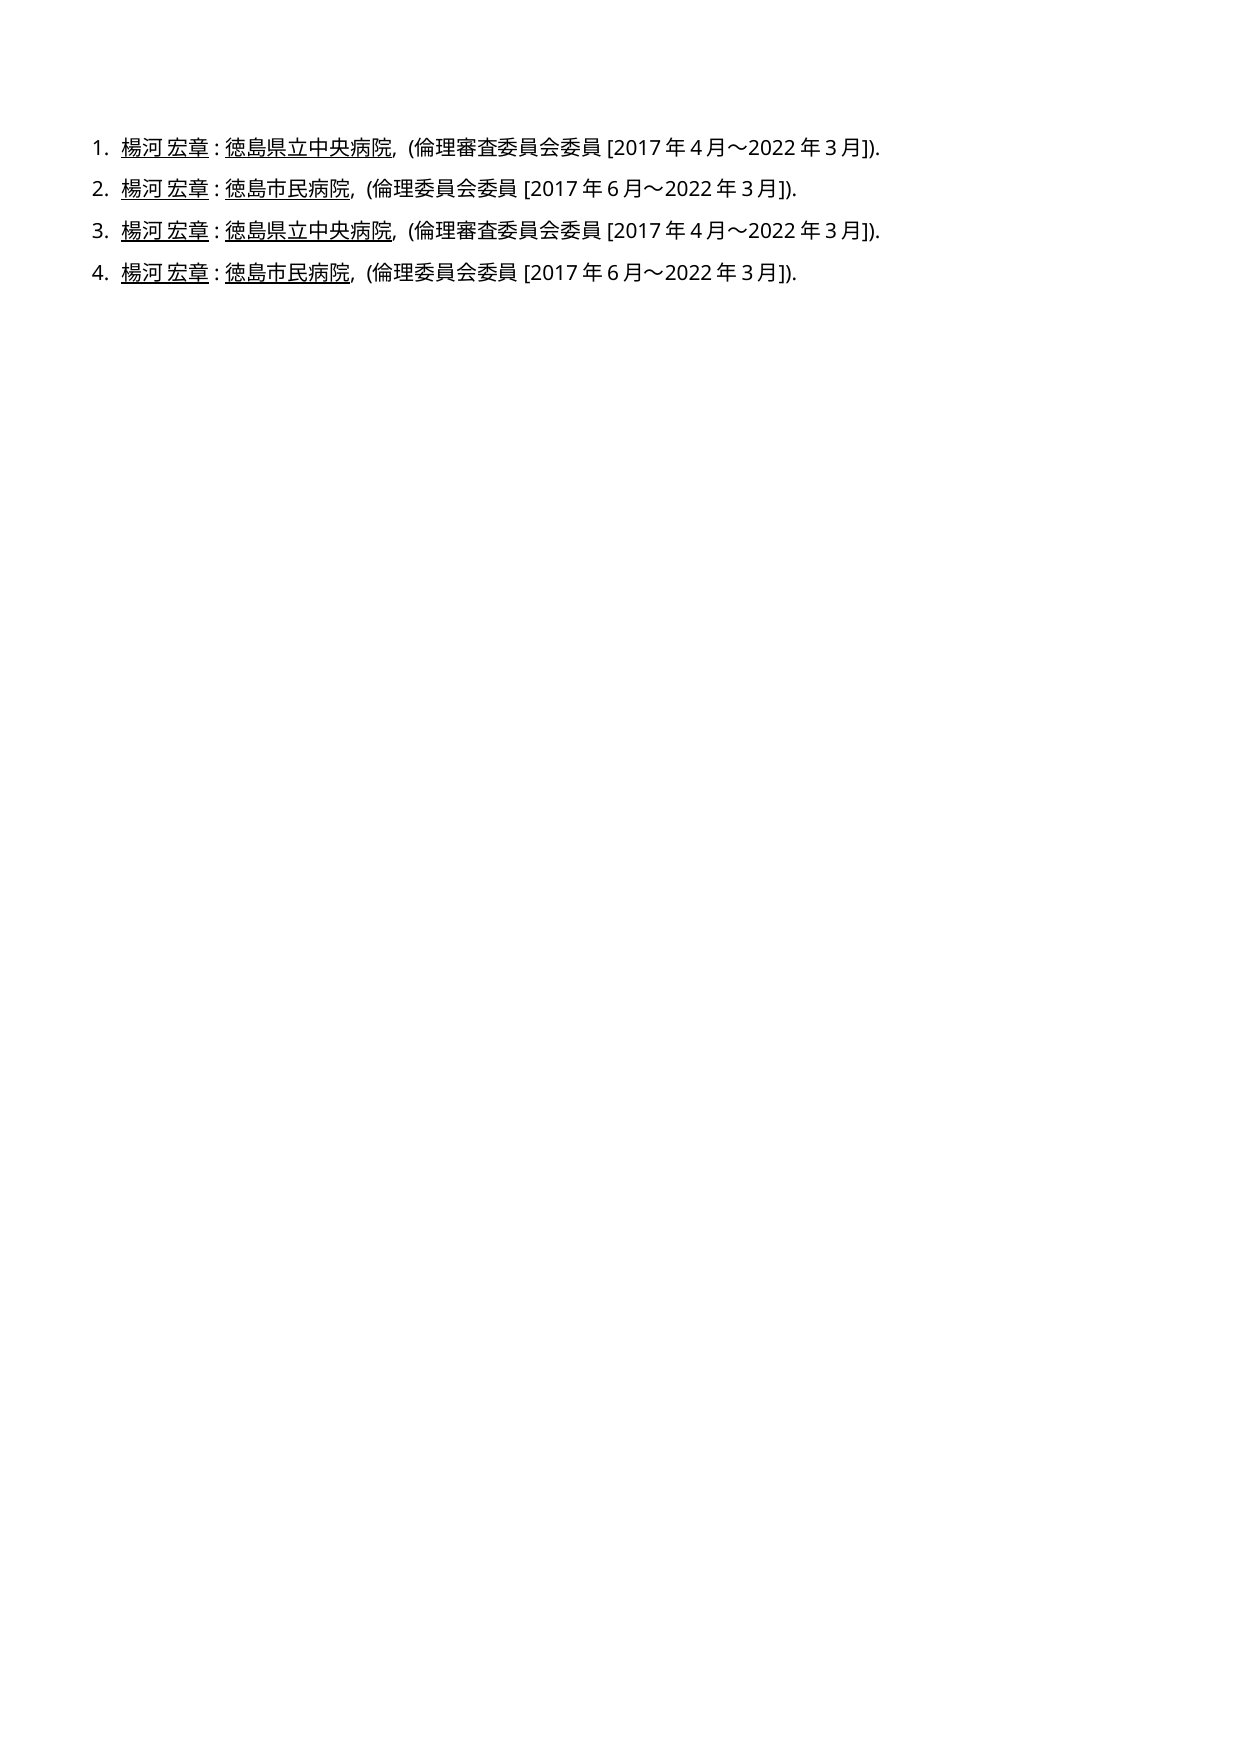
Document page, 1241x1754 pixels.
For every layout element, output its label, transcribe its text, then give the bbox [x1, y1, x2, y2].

list 楊河 宏章 : 徳島市民病院, (倫理委員会委員 [2017年6月〜2022年3月]). [92, 250, 1122, 292]
list 楊河 宏章 : 徳島市民病院, (倫理委員会委員 [2017年6月〜2022年3月]). [92, 167, 1122, 209]
list 楊河 宏章 : 徳島県立中央病院, (倫理審査委員会委員 [2017年4月〜2022年3月]). [92, 209, 1122, 250]
list 楊河 宏章 : 徳島県立中央病院, (倫理審査委員会委員 [2017年4月〜2022年3月]). [92, 125, 1122, 167]
